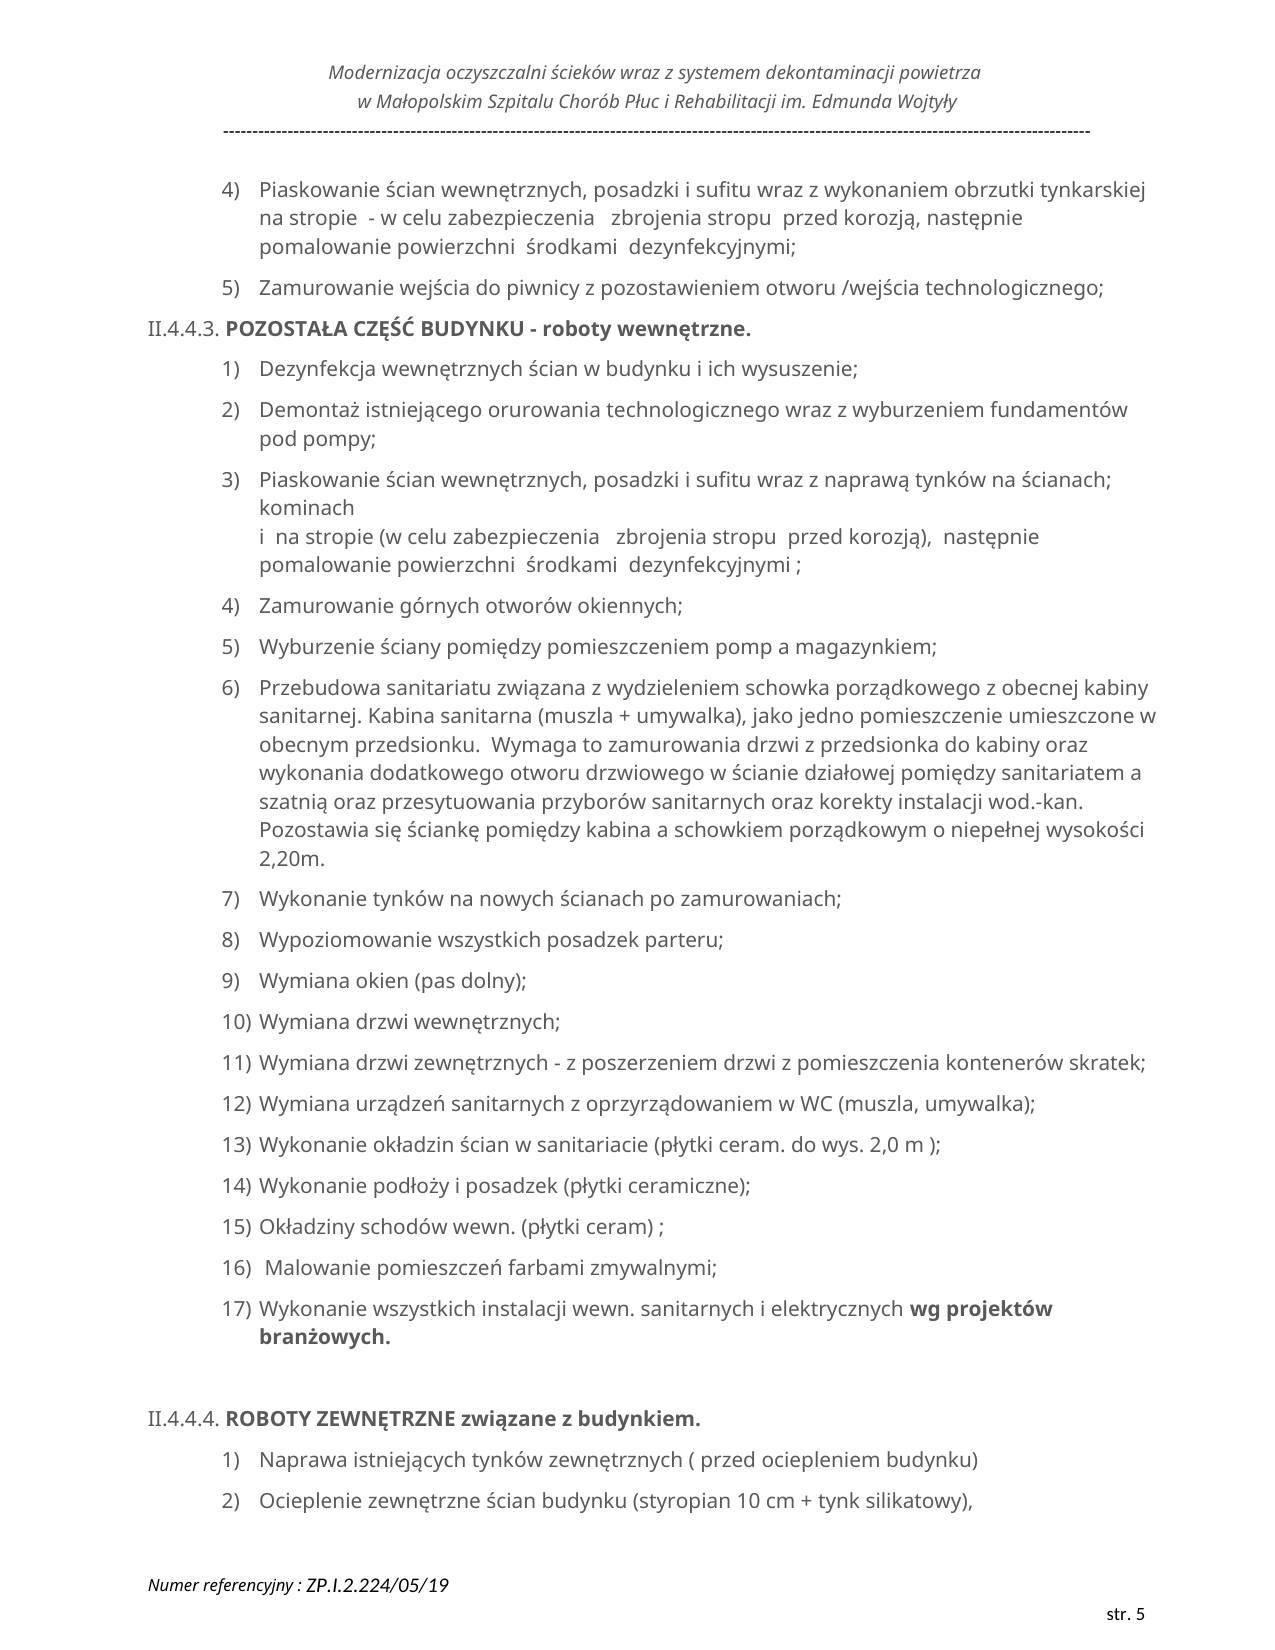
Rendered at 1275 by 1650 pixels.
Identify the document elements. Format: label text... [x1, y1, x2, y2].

list Wymiana urządzeń sanitarnych z oprzyrządowaniem w WC (muszla, umywalka); [221, 1089, 1167, 1118]
list Naprawa istniejących tynków zewnętrznych ( przed ociepleniem budynku) [221, 1445, 1167, 1474]
list Dezynfekcja wewnętrznych ścian w budynku i ich wysuszenie; [221, 354, 1167, 383]
text II.4.4.4. ROBOTY ZEWNĘTRZNE związane z budynkiem. [148, 1404, 1167, 1433]
list Ocieplenie zewnętrzne ścian budynku (styropian 10 cm + tynk silikatowy), [221, 1486, 1167, 1514]
list Piaskowanie ścian wewnętrznych, posadzki i sufitu wraz z wykonaniem obrzutki tynkarskiej na stropie - w celu zabezpieczenia zbrojenia stropu przed korozją, następnie pomalowanie powierzchni środkami dezynfekcyjnymi; [221, 175, 1167, 260]
list Wykonanie tynków na nowych ścianach po zamurowaniach; [221, 884, 1167, 913]
list Przebudowa sanitariatu związana z wydzieleniem schowka porządkowego z obecnej kabiny sanitarnej. Kabina sanitarna (muszla + umywalka), jako jedno pomieszczenie umieszczone w obecnym przedsionku. Wymaga to zamurowania drzwi z przedsionka do kabiny oraz wykonania dodatkowego otworu drzwiowego w ścianie działowej pomiędzy sanitariatem a szatnią oraz przesytuowania przyborów sanitarnych oraz korekty instalacji wod.-kan. Pozostawia się ściankę pomiędzy kabina a schowkiem porządkowym o niepełnej wysokości 2,20m. [221, 673, 1167, 872]
list Demontaż istniejącego orurowania technologicznego wraz z wyburzeniem fundamentów pod pompy; [221, 396, 1167, 452]
list Wykonanie wszystkich instalacji wewn. sanitarnych i elektrycznych wg projektów branżowych. [221, 1294, 1167, 1351]
list Wykonanie podłoży i posadzek (płytki ceramiczne); [221, 1171, 1167, 1199]
list Wymiana drzwi wewnętrznych; [221, 1007, 1167, 1036]
list Wypoziomowanie wszystkich posadzek parteru; [221, 926, 1167, 954]
list Wykonanie okładzin ścian w sanitariacie (płytki ceram. do wys. 2,0 m ); [221, 1130, 1167, 1159]
list Wymiana okien (pas dolny); [221, 966, 1167, 995]
list Piaskowanie ścian wewnętrznych, posadzki i sufitu wraz z naprawą tynków na ścianach; kominach i na stropie (w celu zabezpieczenia zbrojenia stropu przed korozją), następnie pomalowanie powierzchni środkami dezynfekcyjnymi ; [221, 465, 1167, 579]
list Wyburzenie ściany pomiędzy pomieszczeniem pomp a magazynkiem; [221, 632, 1167, 661]
list Zamurowanie górnych otworów okiennych; [221, 591, 1167, 619]
list Malowanie pomieszczeń farbami zmywalnymi; [221, 1253, 1167, 1281]
text II.4.4.3. POZOSTAŁA CZĘŚĆ BUDYNKU - roboty wewnętrzne. [148, 314, 1167, 342]
list Zamurowanie wejścia do piwnicy z pozostawieniem otworu /wejścia technologicznego; [221, 273, 1167, 301]
list Wymiana drzwi zewnętrznych - z poszerzeniem drzwi z pomieszczenia kontenerów skratek; [221, 1048, 1167, 1077]
list Okładziny schodów wewn. (płytki ceram) ; [221, 1212, 1167, 1241]
